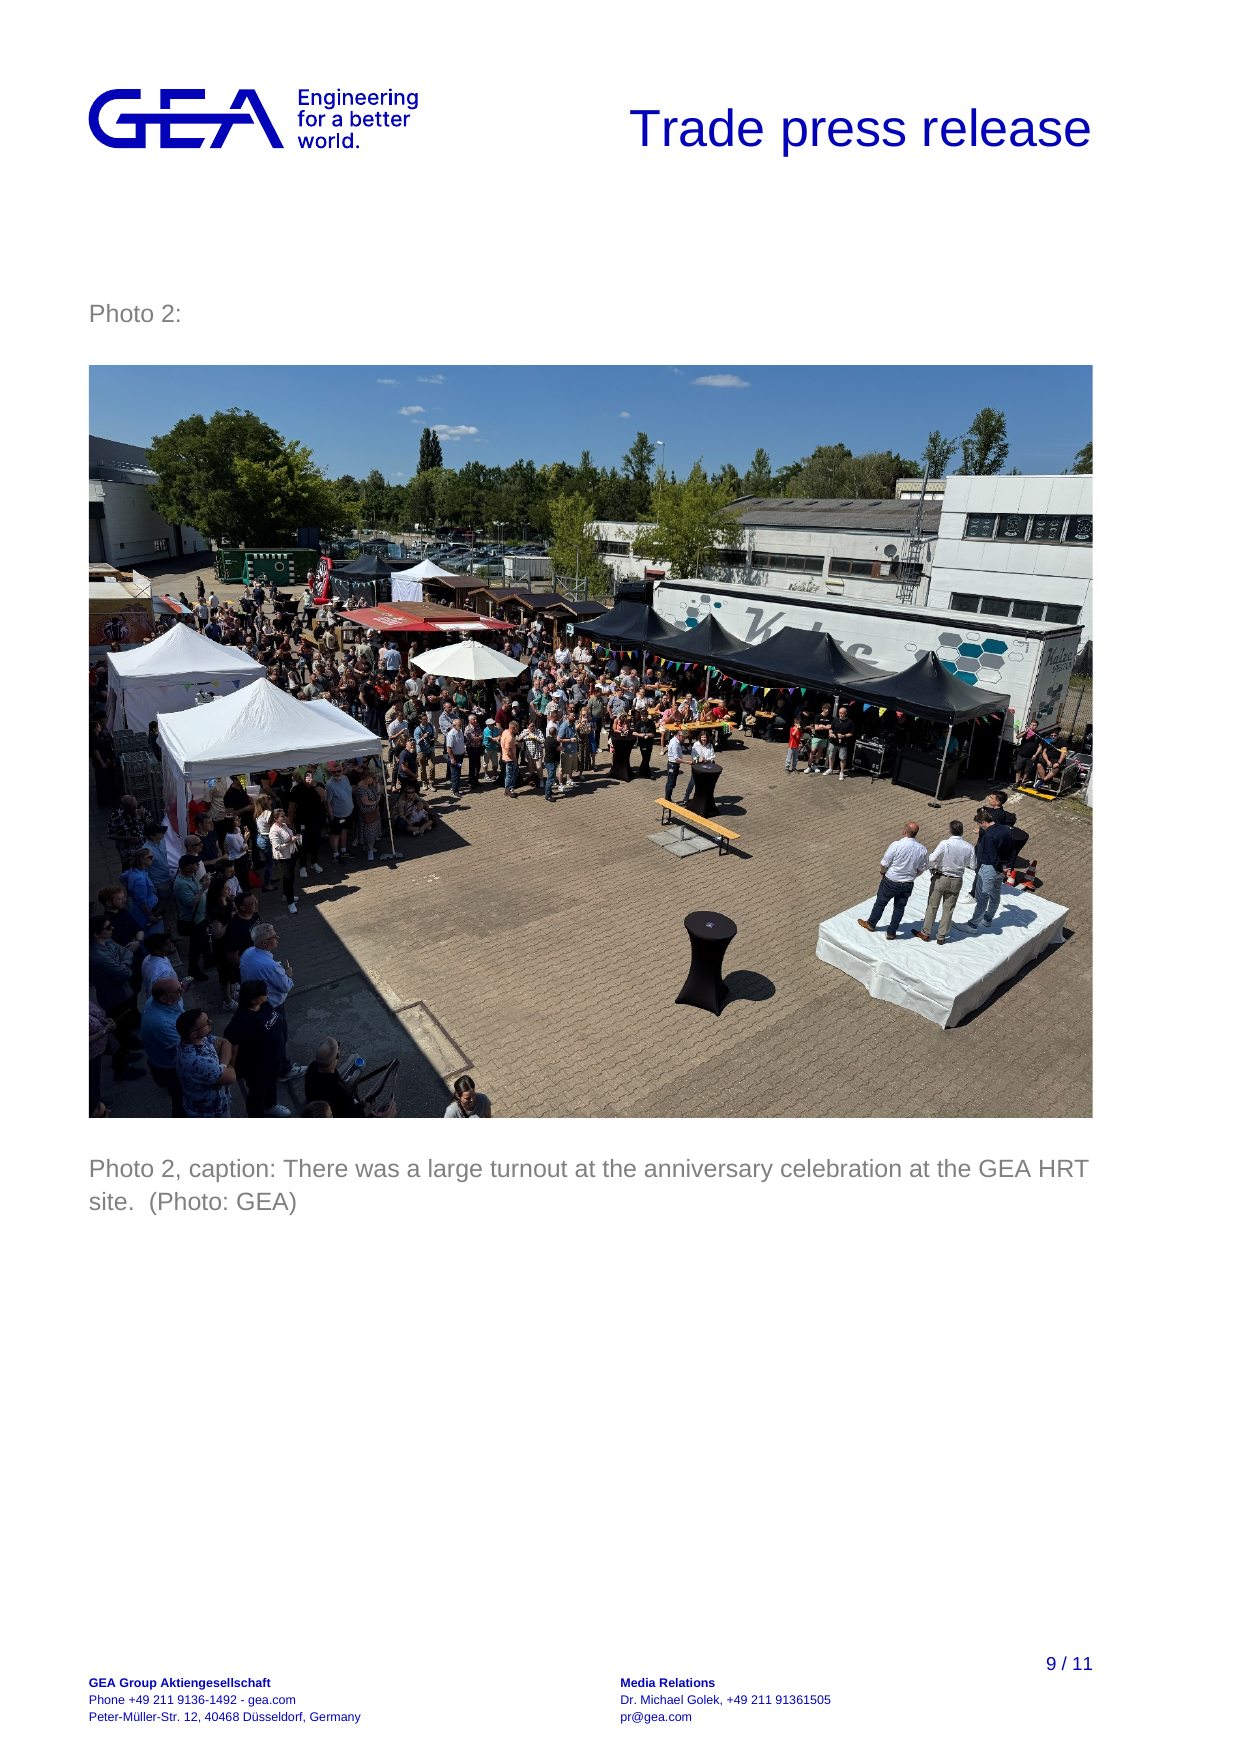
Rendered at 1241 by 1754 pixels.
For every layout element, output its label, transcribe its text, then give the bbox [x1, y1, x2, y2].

picture [88, 365, 1093, 1118]
text Photo 2: [89, 299, 1093, 328]
text Photo 2, caption: There was a large turnout at the anniversary celebration at the GEA HRT site. (Photo: GEA) [89, 1154, 1093, 1216]
